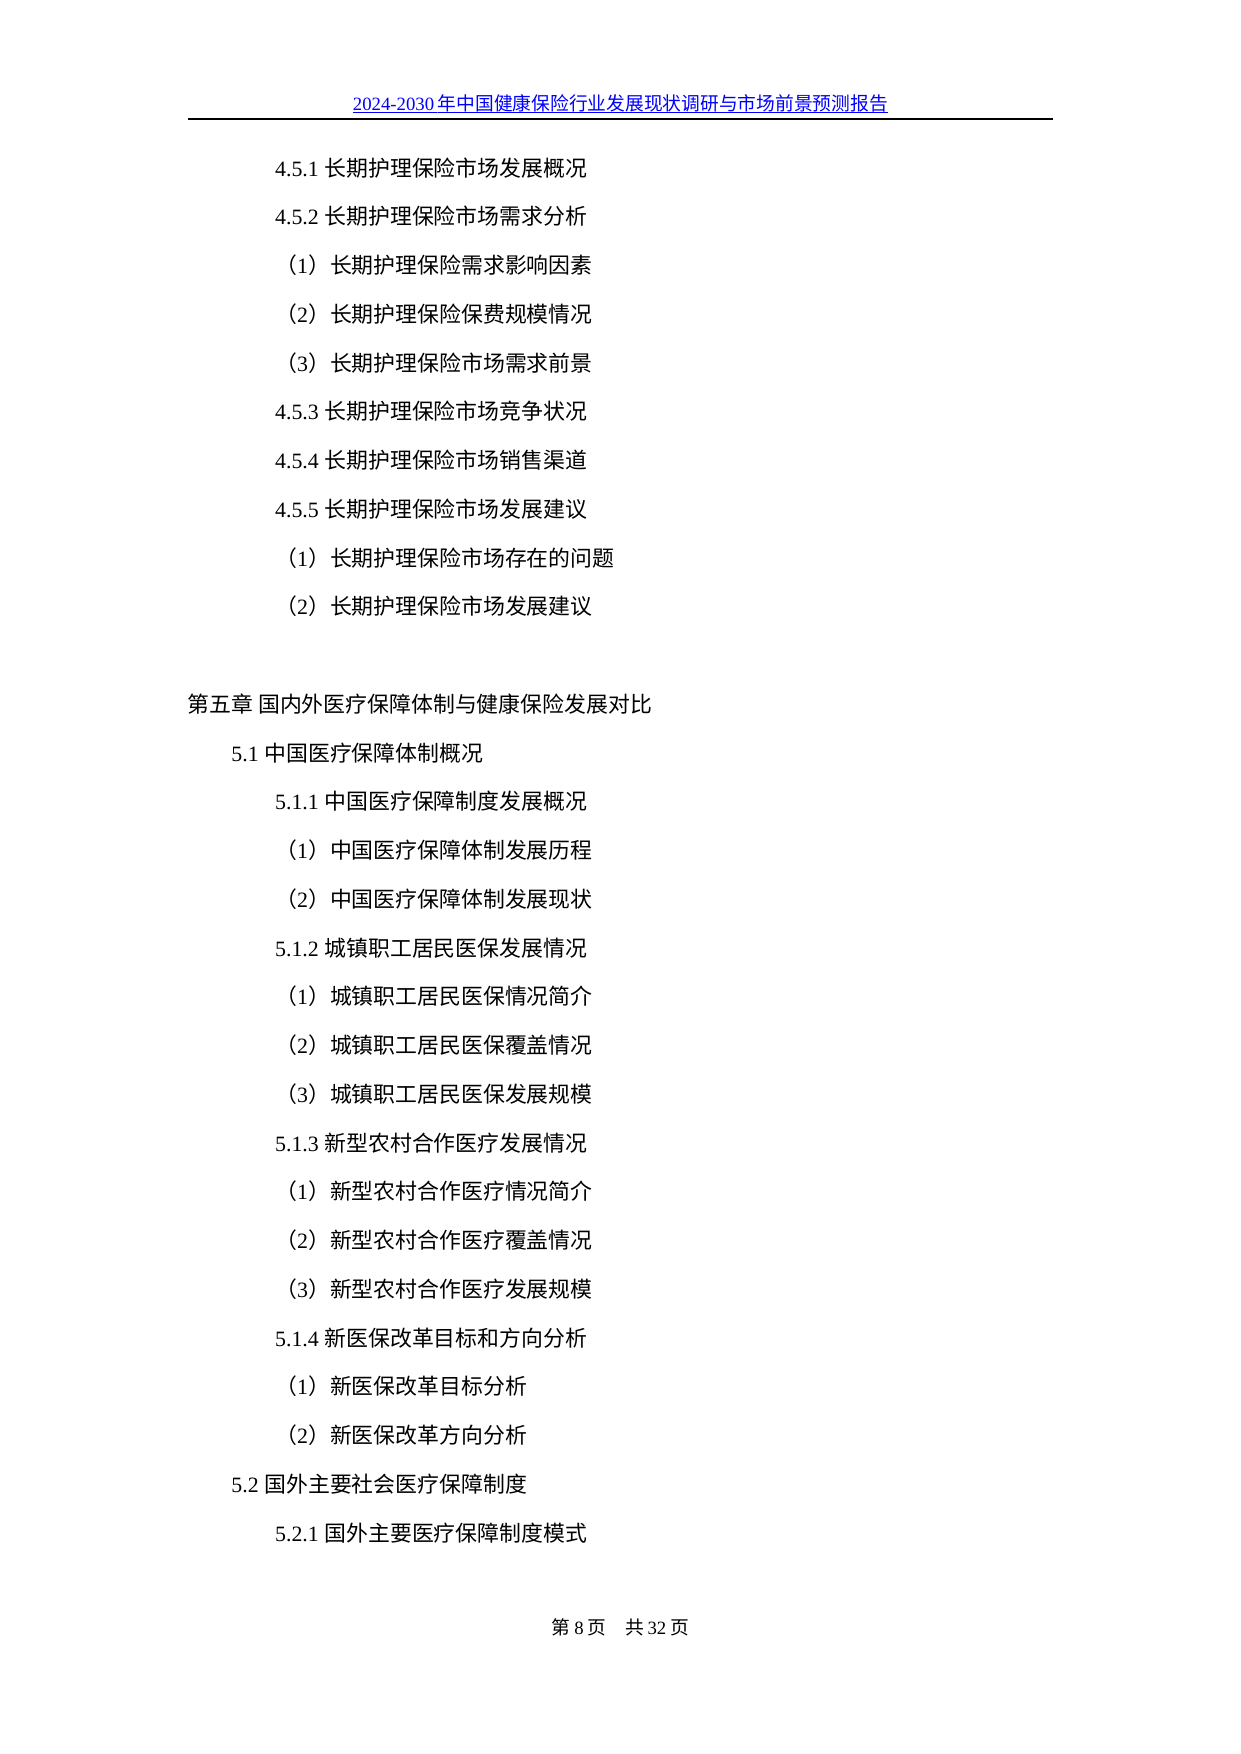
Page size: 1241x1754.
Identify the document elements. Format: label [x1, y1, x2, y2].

text [187, 150, 1053, 1548]
